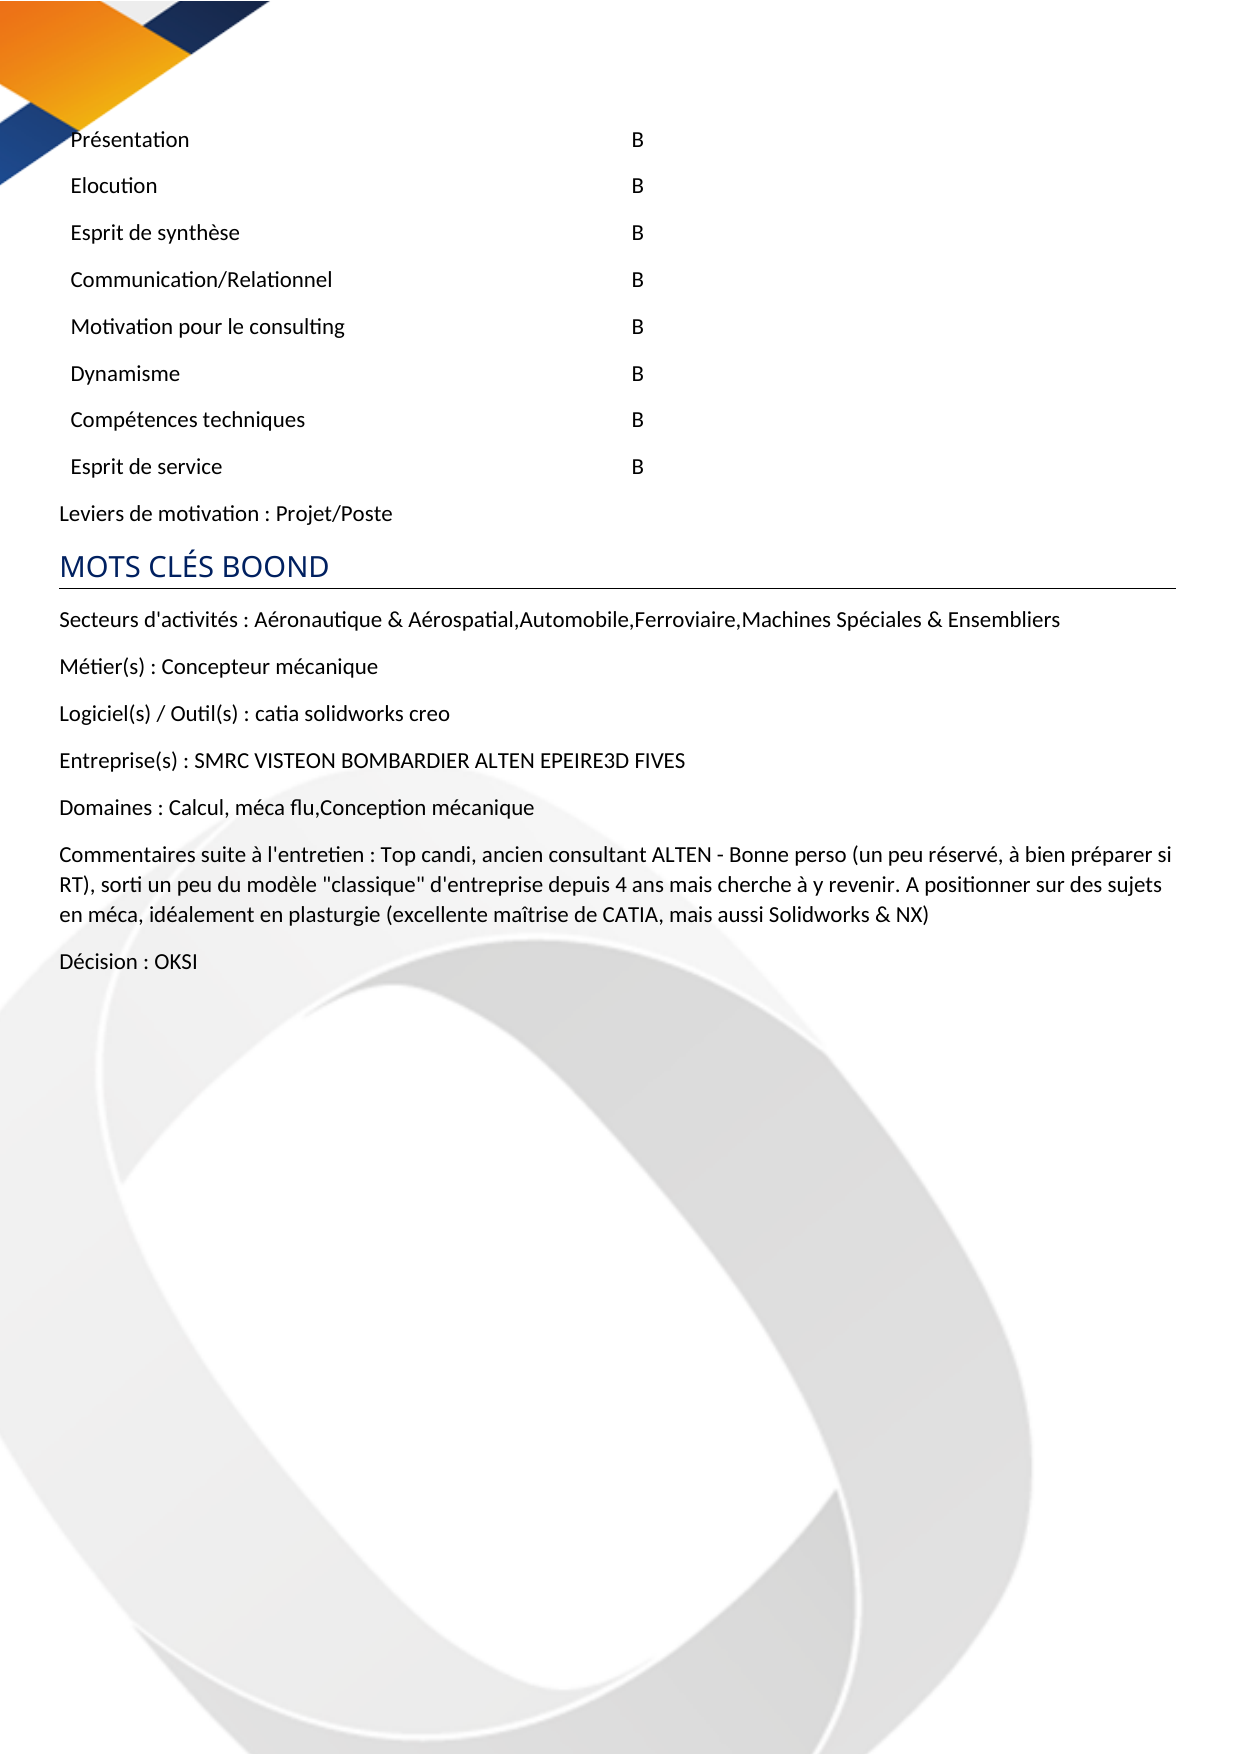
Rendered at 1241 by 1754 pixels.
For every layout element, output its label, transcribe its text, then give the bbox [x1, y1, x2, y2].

table_cell Esprit de synthèse [59, 219, 620, 265]
text Domaines : Calcul, méca flu,Conception mécanique [59, 793, 1181, 821]
table_cell B [620, 359, 1181, 406]
text Décision : OKSI [59, 947, 1181, 975]
table_cell B [620, 219, 1181, 265]
subtitle Mots Clés Boond [59, 546, 1176, 588]
text Secteurs d'activités : Aéronautique & Aérospatial,Automobile,Ferroviaire,Machines Spéciales & Ensembliers [59, 605, 1181, 633]
table_cell Dynamisme [59, 359, 620, 406]
table_header B [620, 125, 1181, 172]
table_cell B [620, 452, 1181, 499]
table_cell B [620, 172, 1181, 218]
table_cell Esprit de service [59, 452, 620, 499]
table_cell Communication/Relationnel [59, 265, 620, 312]
table_cell Motivation pour le consulting [59, 312, 620, 359]
table_cell B [620, 312, 1181, 359]
text Leviers de motivation : Projet/Poste [59, 499, 1181, 527]
table_cell Elocution [59, 172, 620, 218]
text Commentaires suite à l'entretien : Top candi, ancien consultant ALTEN - Bonne perso (un peu réservé, à bien préparer si RT), sorti un peu du modèle "classique" d'entreprise depuis 4 ans mais cherche à y revenir. A positionner sur des sujets en méca, idéalement en plasturgie (excellente maîtrise de CATIA, mais aussi Solidworks & NX) [59, 840, 1181, 928]
table_header Présentation [59, 125, 620, 172]
text Entreprise(s) : SMRC VISTEON BOMBARDIER ALTEN EPEIRE3D FIVES [59, 746, 1181, 774]
text Métier(s) : Concepteur mécanique [59, 652, 1181, 680]
table_cell B [620, 406, 1181, 452]
table_cell Compétences techniques [59, 406, 620, 452]
picture [0, 1, 285, 202]
picture [0, 719, 1072, 1754]
table_cell B [620, 265, 1181, 312]
text Logiciel(s) / Outil(s) : catia solidworks creo [59, 699, 1181, 727]
